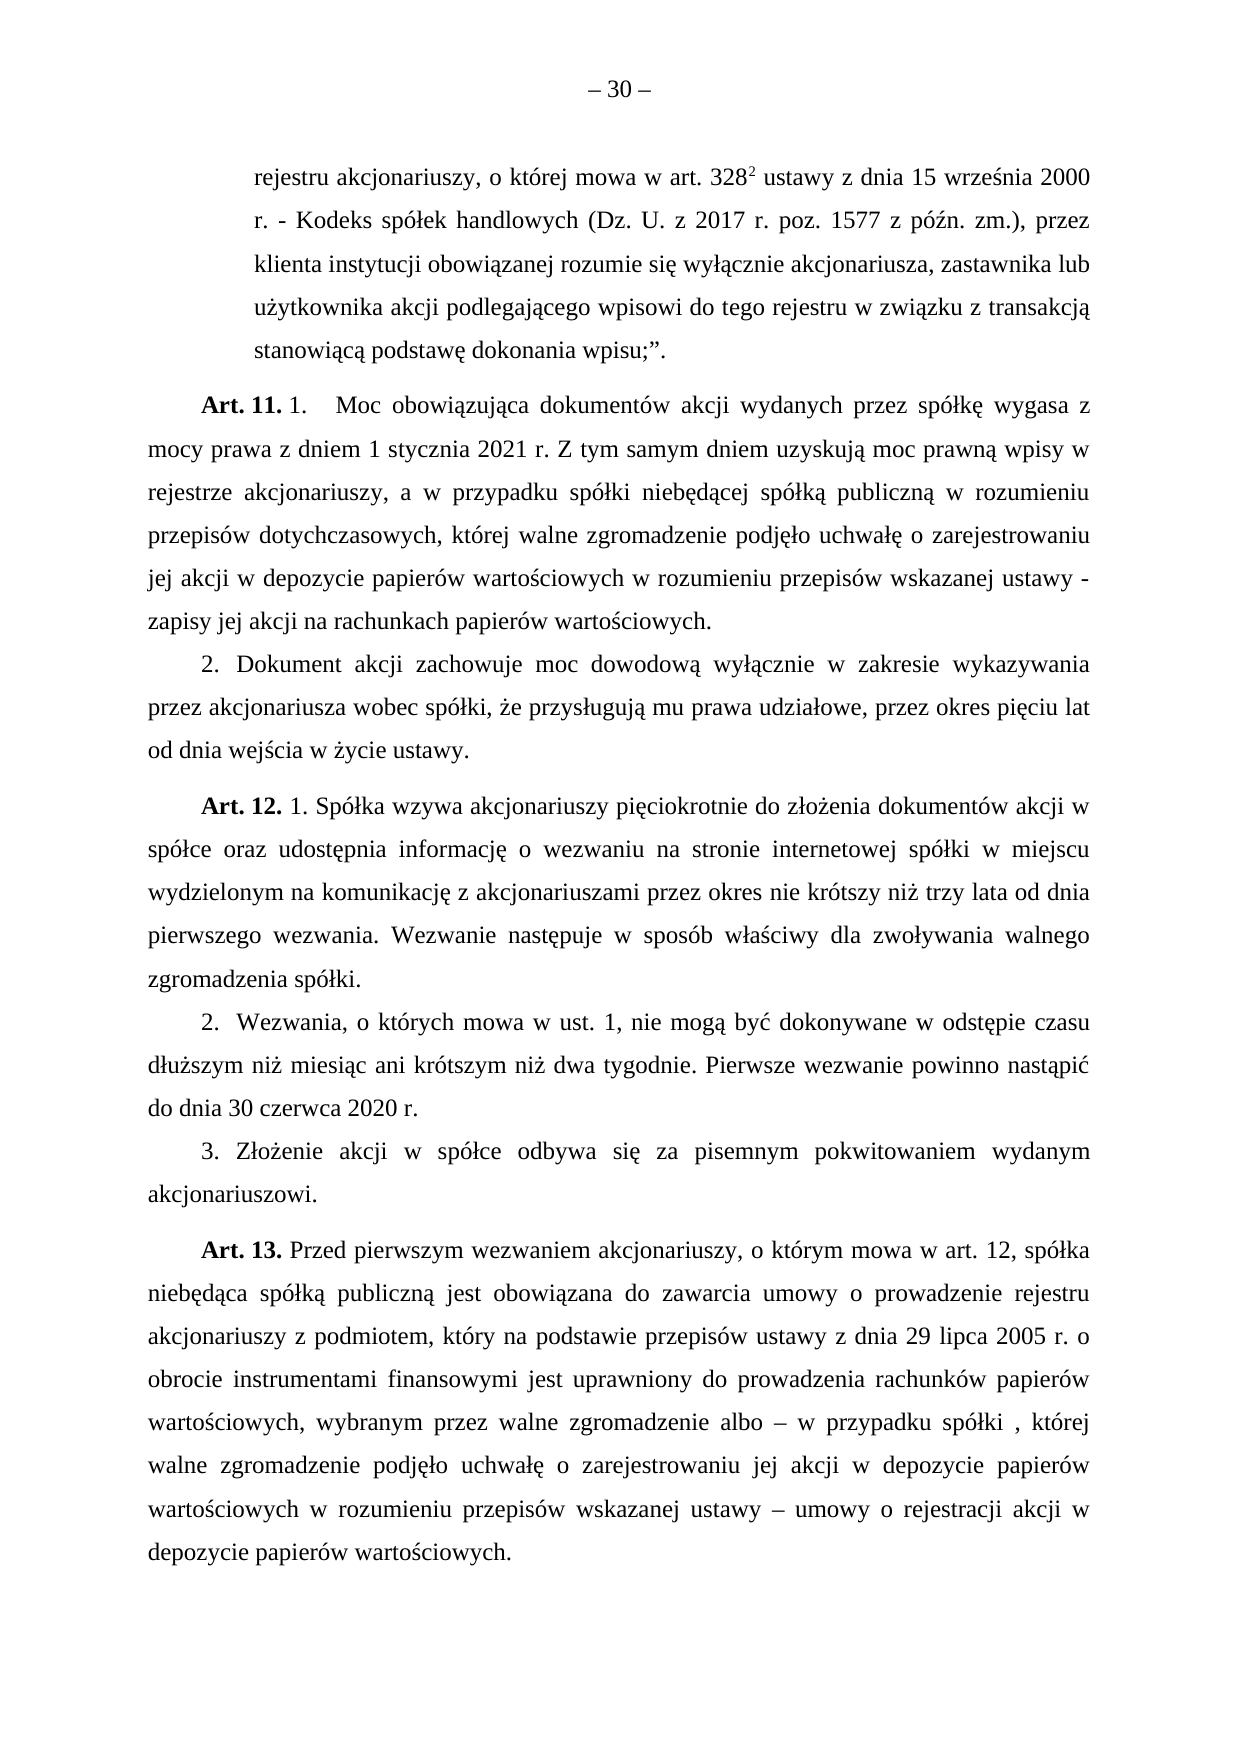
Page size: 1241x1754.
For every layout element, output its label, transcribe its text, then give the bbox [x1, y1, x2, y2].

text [201, 162, 1091, 364]
text 2. Dokument akcji zachowuje moc dowodową wyłącznie w zakresie wykazywania przez akcjonariusza wobec spółki, że przysługują mu prawa udziałowe, przez okres pięciu lat od dnia wejścia w życie ustawy. [148, 649, 1091, 764]
text 2. Wezwania, o których mowa w ust. 1, nie mogą być dokonywane w odstępie czasu dłuższym niż miesiąc ani krótszym niż dwa tygodnie. Pierwsze wezwanie powinno nastąpić do dnia 30 czerwca 2020 r. [148, 1007, 1091, 1122]
text Art. 13. Przed pierwszym wezwaniem akcjonariuszy, o którym mowa w art. 12, spółka niebędąca spółką publiczną jest obowiązana do zawarcia umowy o prowadzenie rejestru akcjonariuszy z podmiotem, który na podstawie przepisów ustawy z dnia 29 lipca 2005 r. o obrocie instrumentami finansowymi jest uprawniony do prowadzenia rachunków papierów wartościowych, wybranym przez walne zgromadzenie albo – w przypadku spółki , której walne zgromadzenie podjęło uchwałę o zarejestrowaniu jej akcji w depozycie papierów wartościowych w rozumieniu przepisów wskazanej ustawy – umowy o rejestracji akcji w depozycie papierów wartościowych. [148, 1235, 1091, 1566]
text Art. 11. 1. Moc obowiązująca dokumentów akcji wydanych przez spółkę wygasa z mocy prawa z dniem 1 stycznia 2021 r. Z tym samym dniem uzyskują moc prawną wpisy w rejestrze akcjonariuszy, a w przypadku spółki niebędącej spółką publiczną w rozumieniu przepisów dotychczasowych, której walne zgromadzenie podjęło uchwałę o zarejestrowaniu jej akcji w depozycie papierów wartościowych w rozumieniu przepisów wskazanej ustawy - zapisy jej akcji na rachunkach papierów wartościowych. [148, 391, 1091, 635]
text Art. 12. 1. Spółka wzywa akcjonariuszy pięciokrotnie do złożenia dokumentów akcji w spółce oraz udostępnia informację o wezwaniu na stronie internetowej spółki w miejscu wydzielonym na komunikację z akcjonariuszami przez okres nie krótszy niż trzy lata od dnia pierwszego wezwania. Wezwanie następuje w sposób właściwy dla zwoływania walnego zgromadzenia spółki. [148, 791, 1091, 992]
text 3. Złożenie akcji w spółce odbywa się za pisemnym pokwitowaniem wydanym akcjonariuszowi. [148, 1136, 1091, 1208]
